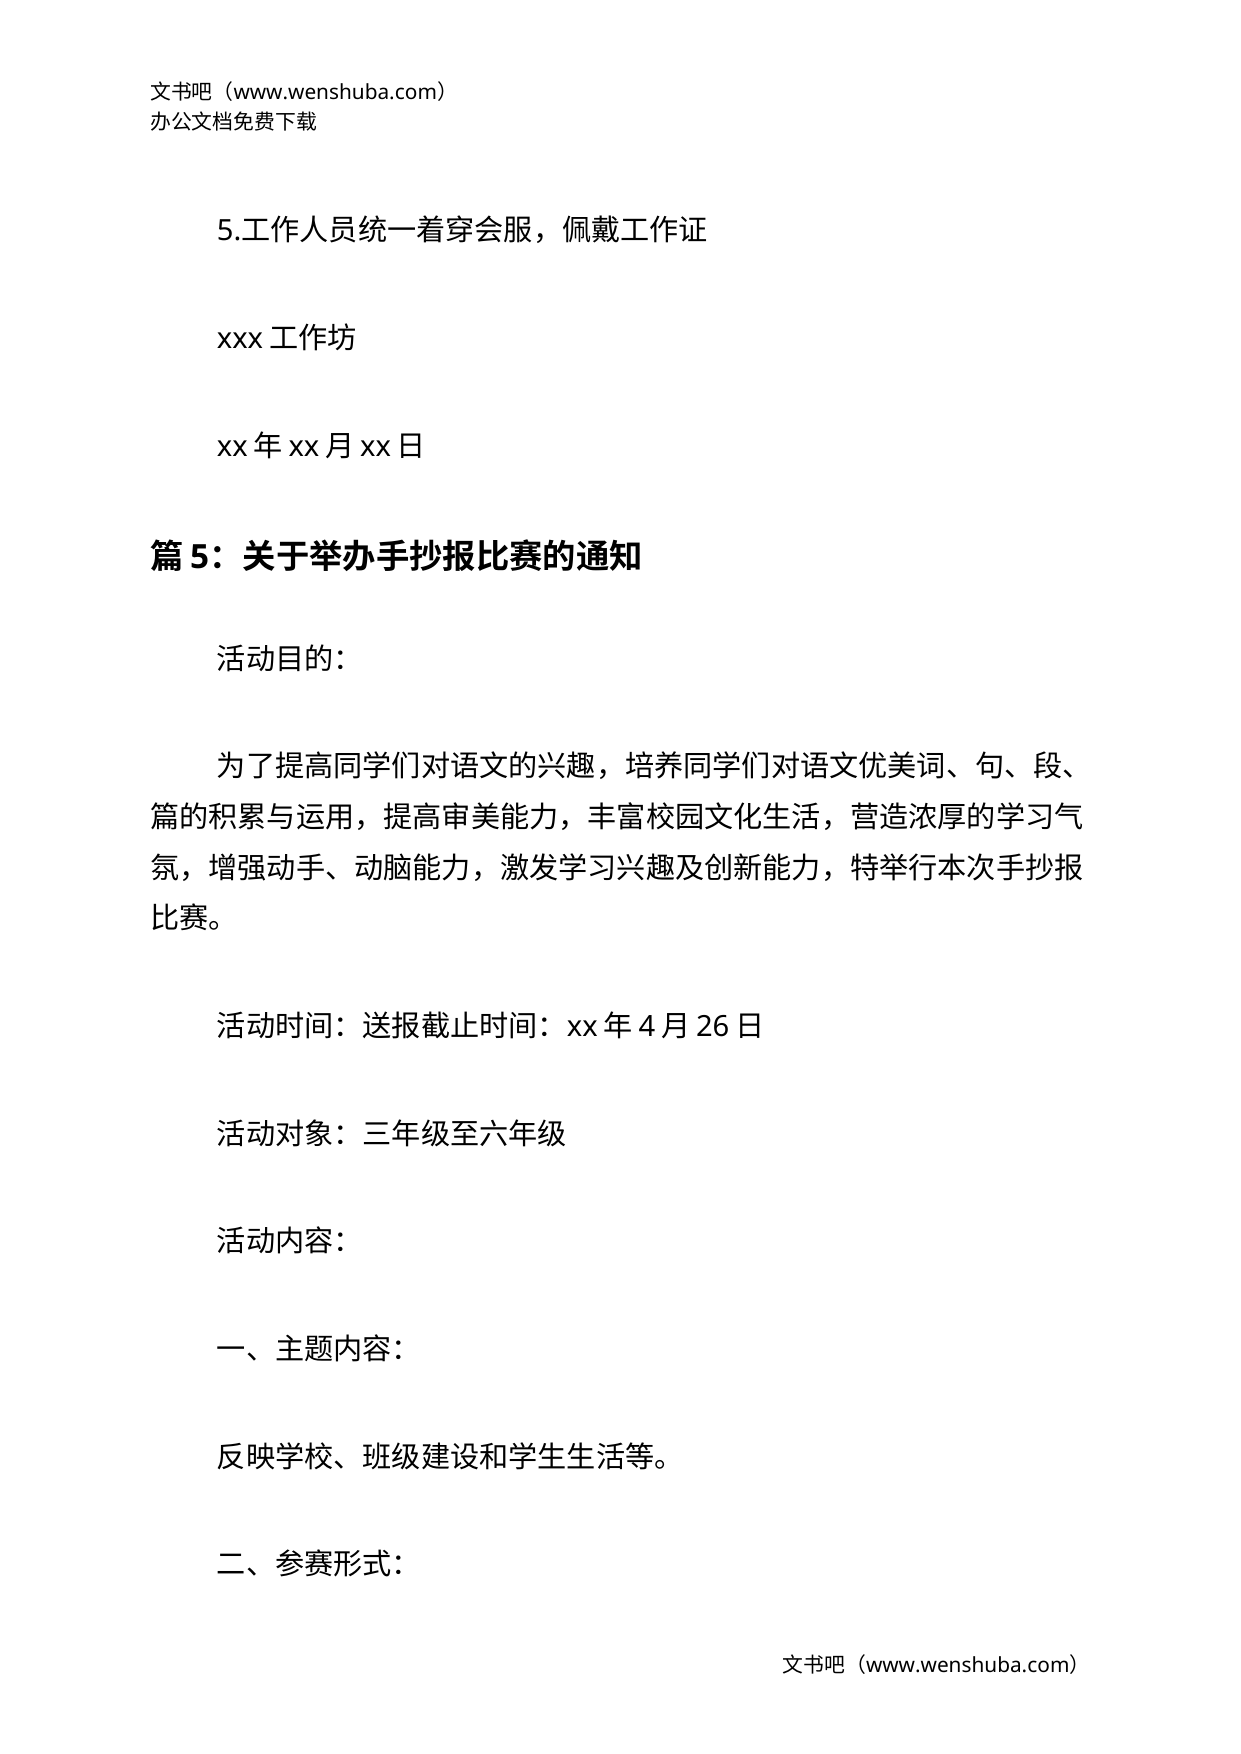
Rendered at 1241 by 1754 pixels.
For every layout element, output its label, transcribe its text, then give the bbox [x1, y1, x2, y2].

text xx年xx月xx日 [150, 422, 1090, 465]
text 二、参赛形式： [150, 1541, 1090, 1583]
text 为了提高同学们对语文的兴趣，培养同学们对语文优美词、句、段、篇的积累与运用，提高审美能力，丰富校园文化生活，营造浓厚的学习气氛，增强动手、动脑能力，激发学习兴趣及创新能力，特举行本次手抄报比赛。 [150, 743, 1090, 937]
text 活动时间：送报截止时间：xx年4月26日 [150, 1003, 1090, 1045]
text xxx工作坊 [150, 314, 1090, 357]
text 活动目的： [150, 635, 1090, 678]
text 反映学校、班级建设和学生生活等。 [150, 1433, 1090, 1476]
text 活动内容： [150, 1218, 1090, 1260]
text 活动对象：三年级至六年级 [150, 1110, 1090, 1153]
text 篇5：关于举办手抄报比赛的通知 [150, 530, 1090, 578]
text 一、主题内容： [150, 1326, 1090, 1368]
text 5.工作人员统一着穿会服，佩戴工作证 [150, 207, 1090, 249]
